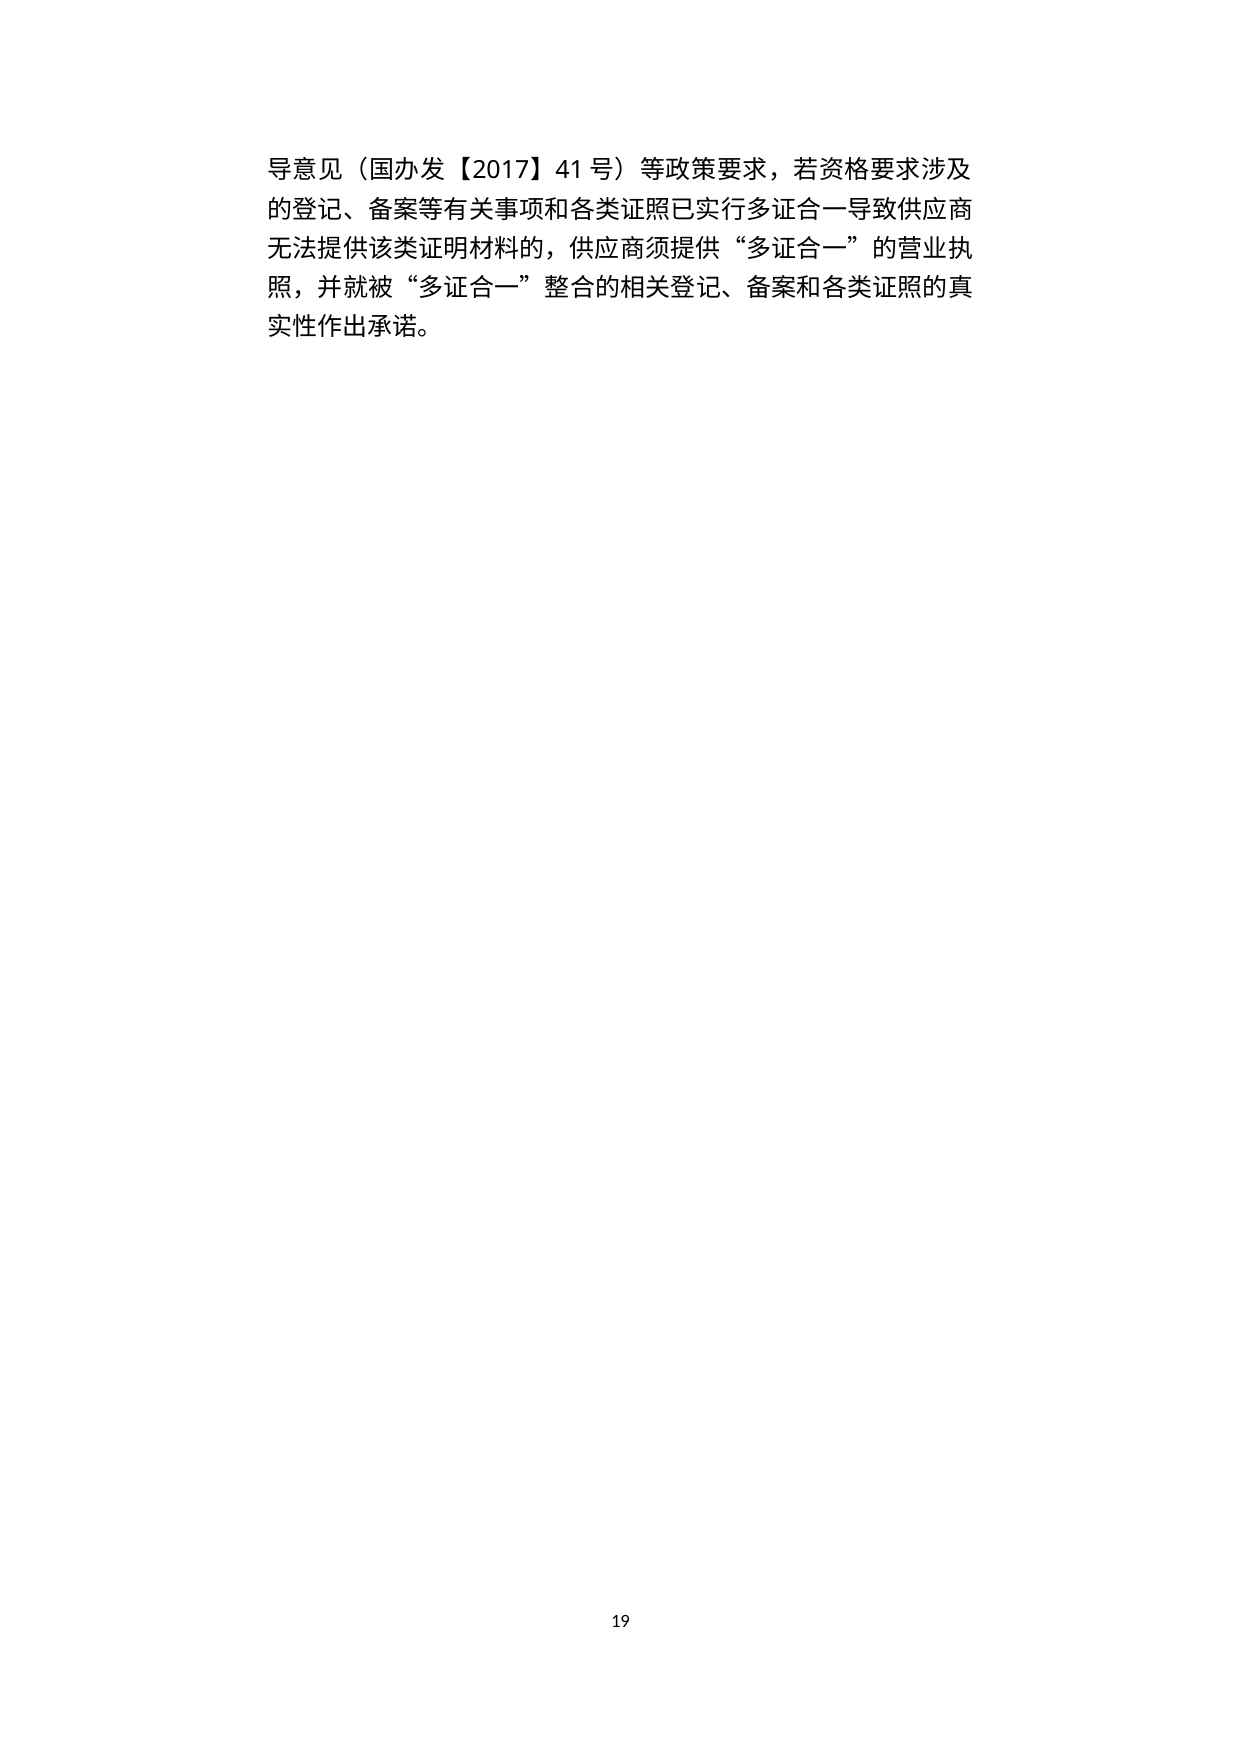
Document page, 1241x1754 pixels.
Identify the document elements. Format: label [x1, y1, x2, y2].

text [267, 150, 973, 342]
